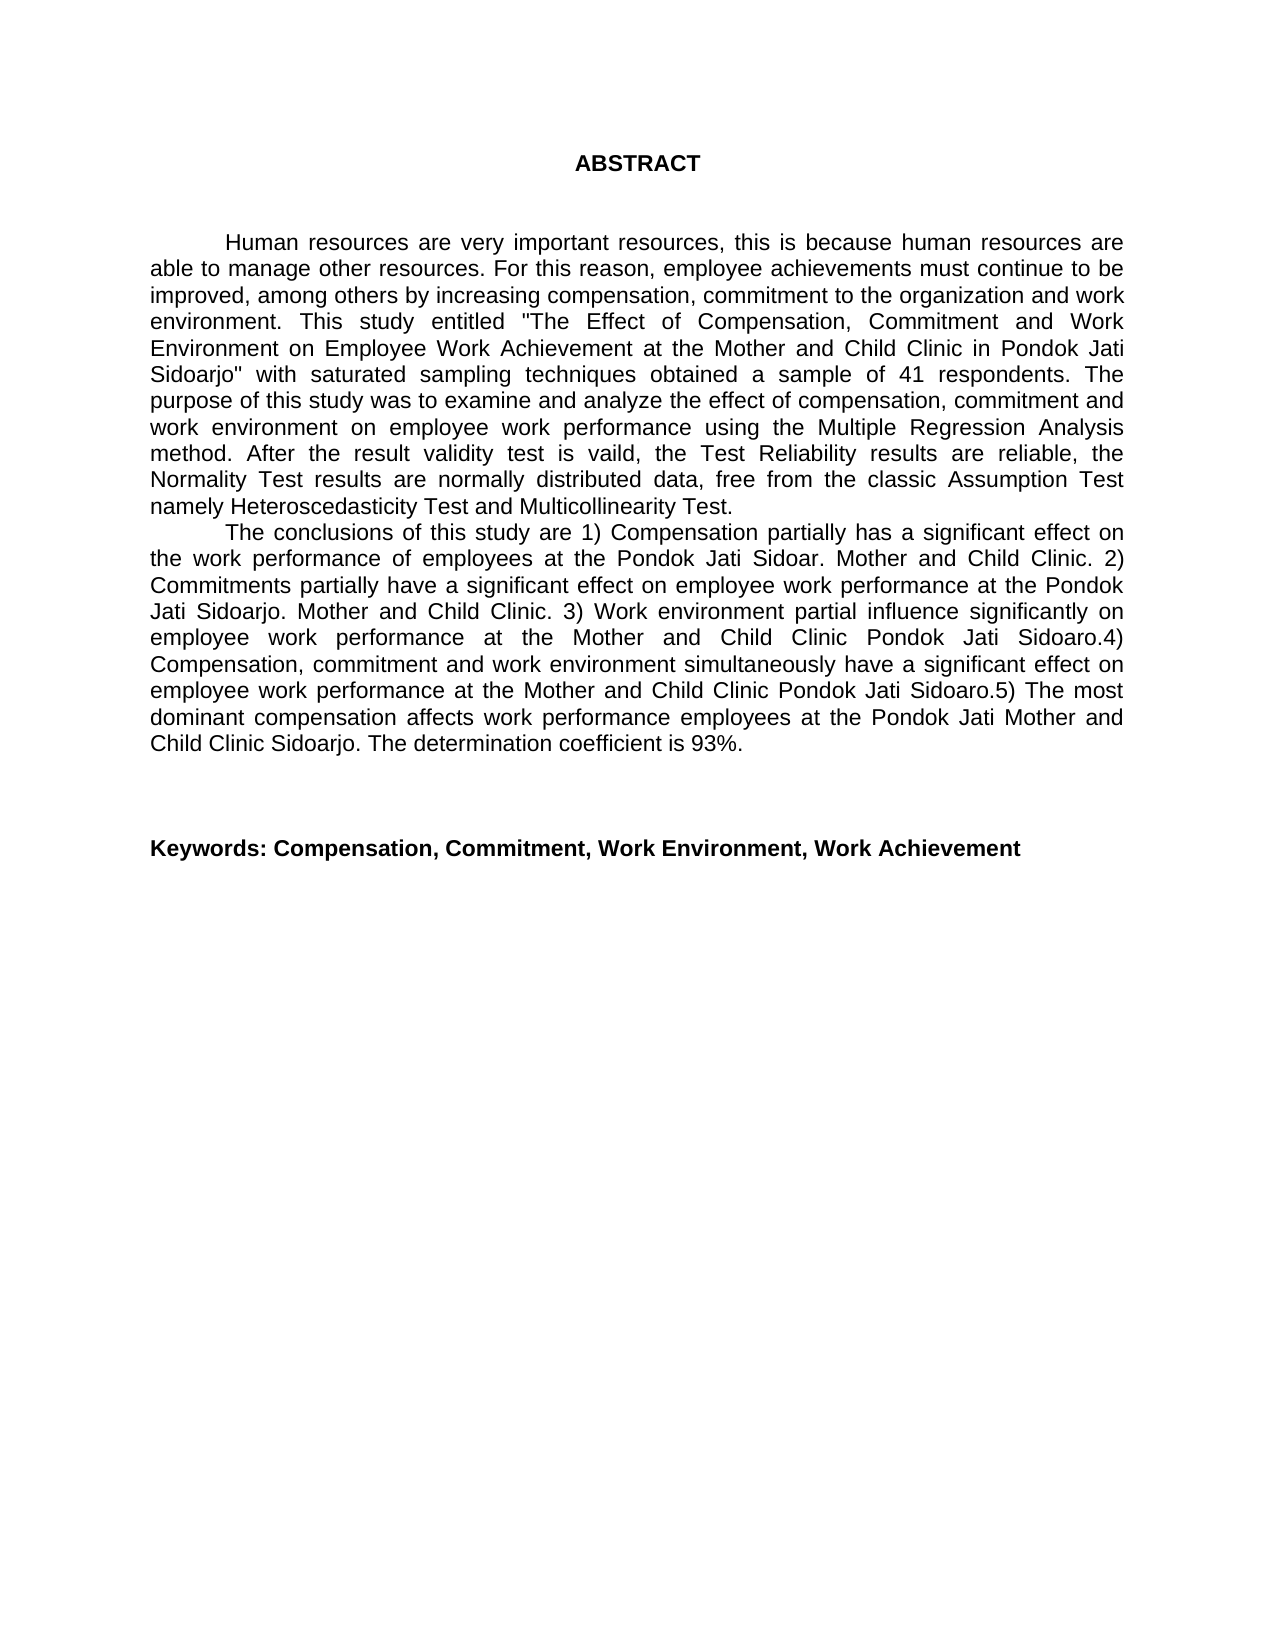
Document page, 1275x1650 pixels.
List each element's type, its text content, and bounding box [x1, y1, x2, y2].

text ABSTRACT [150, 150, 1125, 176]
text Human resources are very important resources, this is because human resources are able to manage other resources. For this reason, employee achievements must continue to be improved, among others by increasing compensation, commitment to the organization and work environment. This study entitled "The Effect of Compensation, Commitment and Work Environment on Employee Work Achievement at the Mother and Child Clinic in Pondok Jati Sidoarjo" with saturated sampling techniques obtained a sample of 41 respondents. The purpose of this study was to examine and analyze the effect of compensation, commitment and work environment on employee work performance using the Multiple Regression Analysis method. After the result validity test is vaild, the Test Reliability results are reliable, the Normality Test results are normally distributed data, free from the classic Assumption Test namely Heteroscedasticity Test and Multicollinearity Test. [150, 229, 1125, 519]
text Keywords: Compensation, Commitment, Work Environment, Work Achievement [150, 835, 1125, 862]
text The conclusions of this study are 1) Compensation partially has a significant effect on the work performance of employees at the Pondok Jati Sidoar. Mother and Child Clinic. 2) Commitments partially have a significant effect on employee work performance at the Pondok Jati Sidoarjo. Mother and Child Clinic. 3) Work environment partial influence significantly on employee work performance at the Mother and Child Clinic Pondok Jati Sidoaro.4) Compensation, commitment and work environment simultaneously have a significant effect on employee work performance at the Mother and Child Clinic Pondok Jati Sidoaro.5) The most dominant compensation affects work performance employees at the Pondok Jati Mother and Child Clinic Sidoarjo. The determination coefficient is 93%. [150, 519, 1125, 756]
